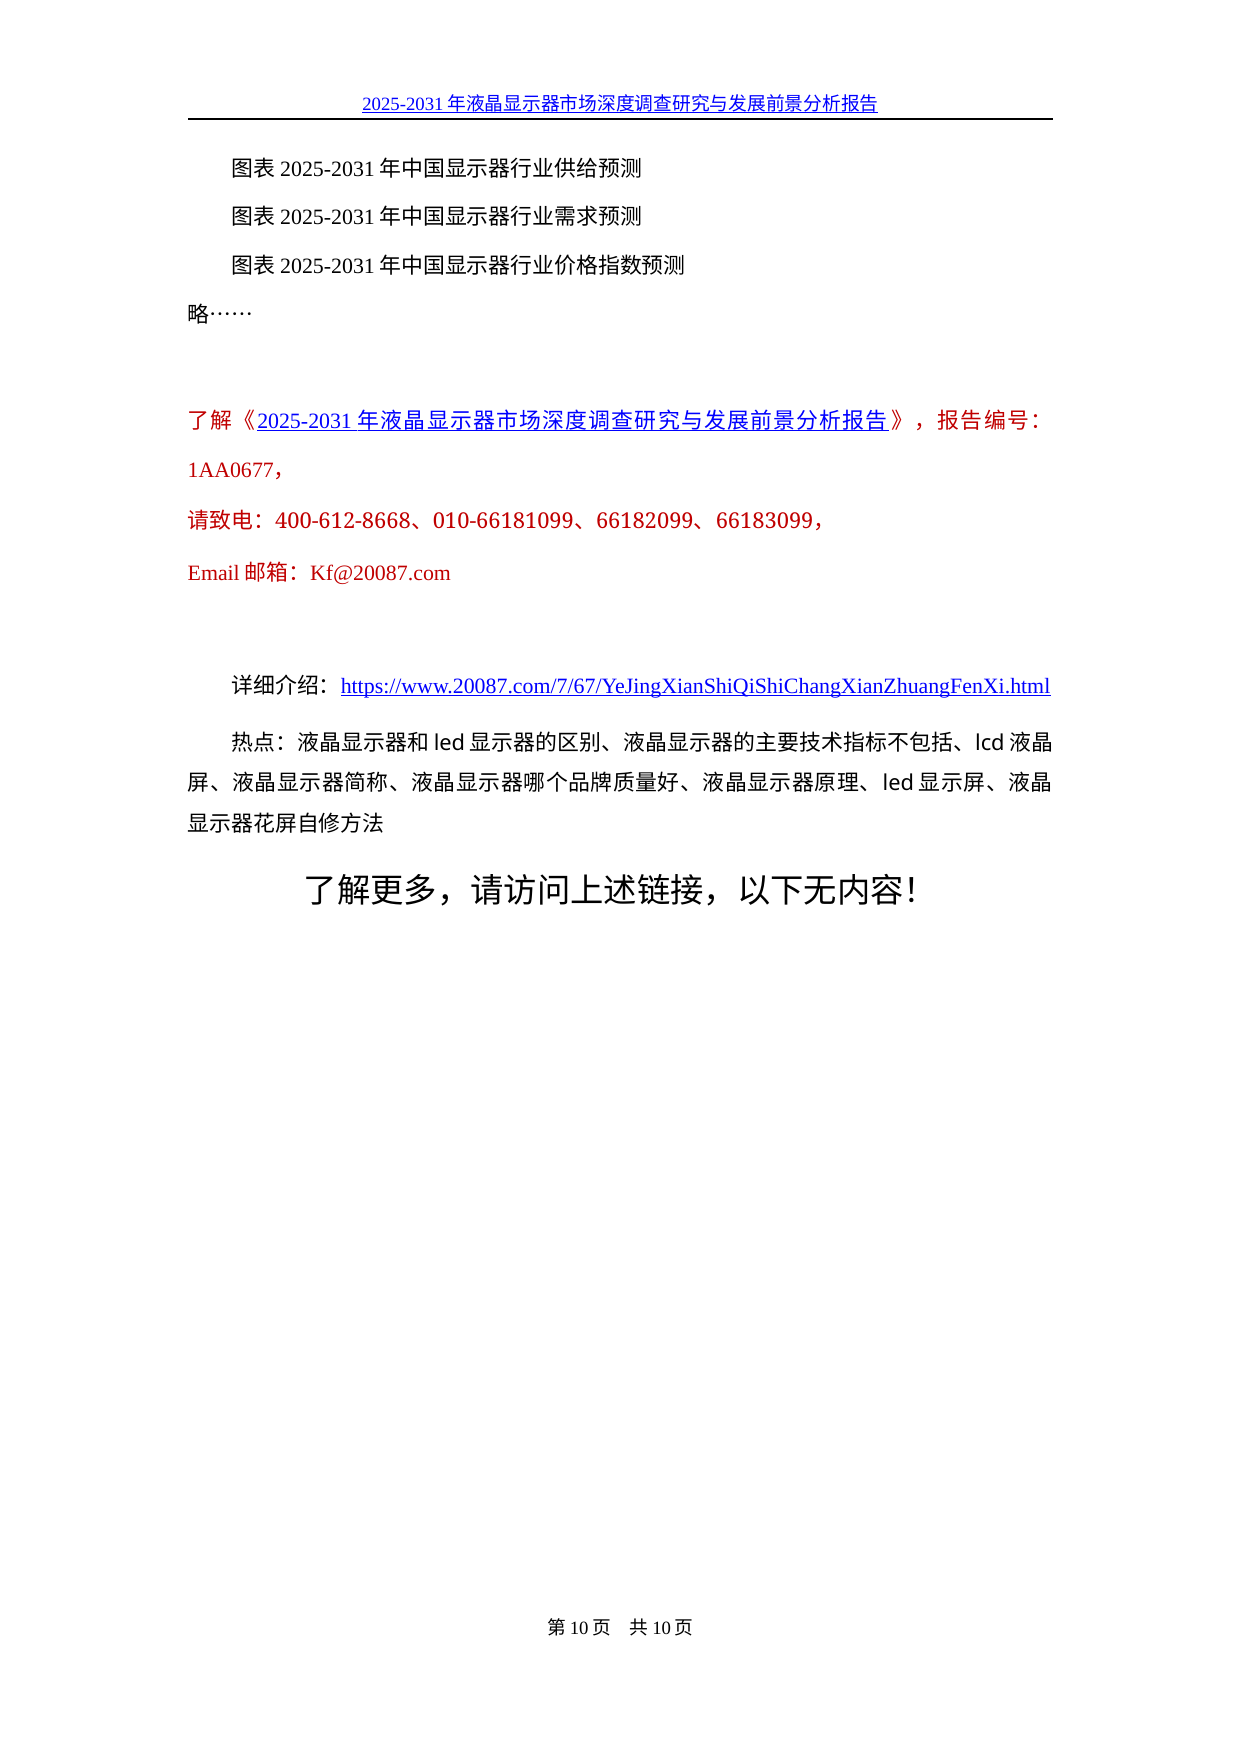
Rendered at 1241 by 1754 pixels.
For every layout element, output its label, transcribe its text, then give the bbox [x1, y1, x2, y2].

text 请致电：400-612-8668、010-66181099、66182099、66183099， [187, 503, 1053, 536]
text 了解《2025-2031年液晶显示器市场深度调查研究与发展前景分析报告》，报告编号：1AA0677， [187, 403, 1053, 484]
text 详细介绍：https://www.20087.com/7/67/YeJingXianShiQiShiChangXianZhuangFenXi.html [187, 668, 1053, 700]
text 热点：液晶显示器和led显示器的区别、液晶显示器的主要技术指标不包括、lcd液晶屏、液晶显示器简称、液晶显示器哪个品牌质量好、液晶显示器原理、led显示屏、液晶显示器花屏自修方法 [187, 724, 1053, 838]
title 了解更多，请访问上述链接，以下无内容！ [187, 856, 1053, 921]
text Email邮箱：Kf@20087.com [187, 555, 1053, 587]
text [187, 150, 1053, 329]
